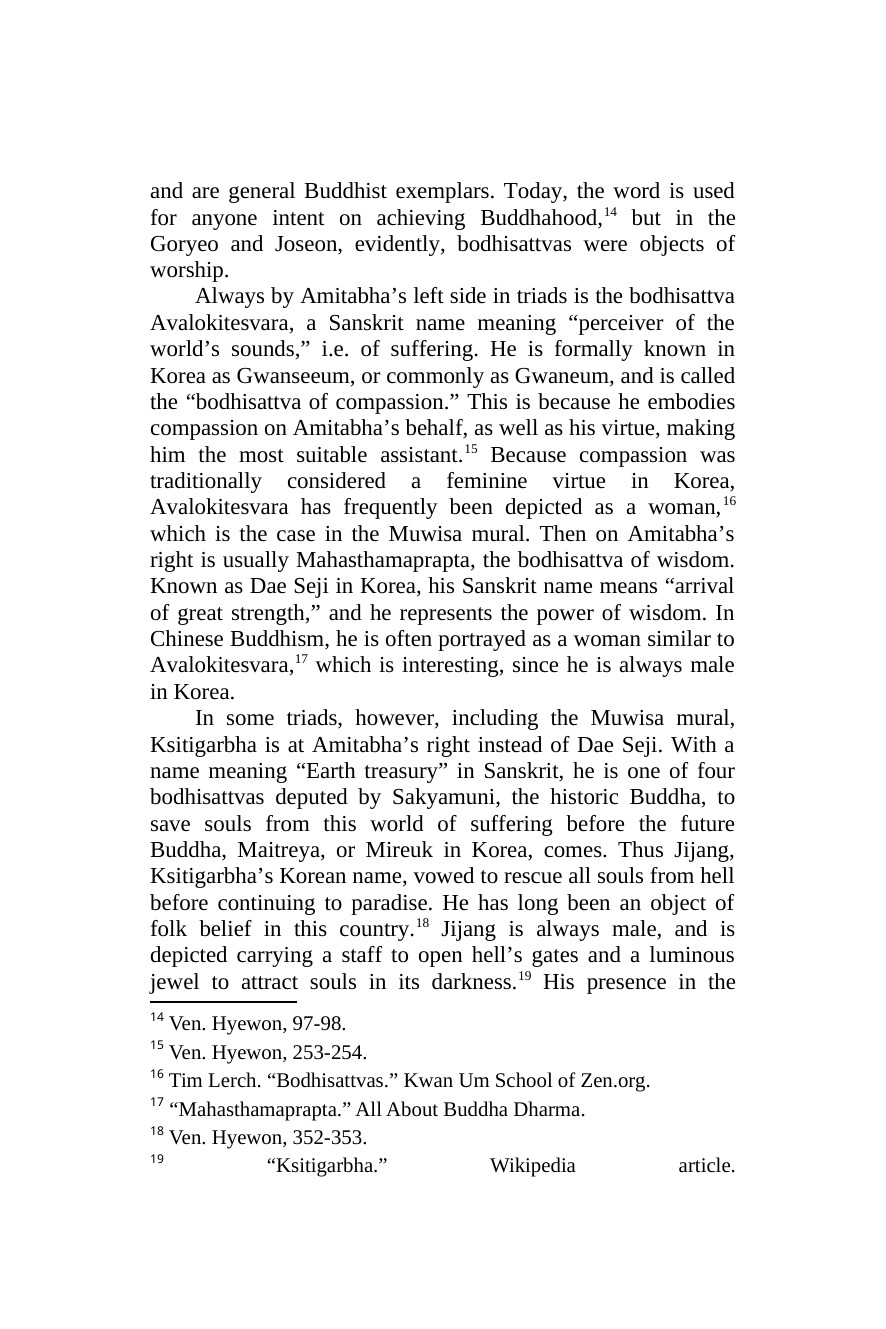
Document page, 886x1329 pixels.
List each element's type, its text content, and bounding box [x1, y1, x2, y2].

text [150, 177, 736, 283]
text Always by Amitabha’s left side in triads is the bodhisattva Avalokitesvara, a Sanskrit name meaning “perceiver of the world’s sounds,” i.e. of suffering. He is formally known in Korea as Gwanseeum, or commonly as Gwaneum, and is called the “bodhisattva of compassion.” This is because he embodies compassion on Amitabha’s behalf, as well as his virtue, making him the most suitable assistant. Because compassion was traditionally considered a feminine virtue in Korea, Avalokitesvara has frequently been depicted as a woman, which is the case in the Muwisa mural. Then on Amitabha’s right is usually Mahasthamaprapta, the bodhisattva of wisdom. Known as Dae Seji in Korea, his Sanskrit name means “arrival of great strength,” and he represents the power of wisdom. In Chinese Buddhism, he is often portrayed as a woman similar to Avalokitesvara, which is interesting, since he is always male in Korea. [150, 283, 736, 704]
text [150, 704, 736, 994]
